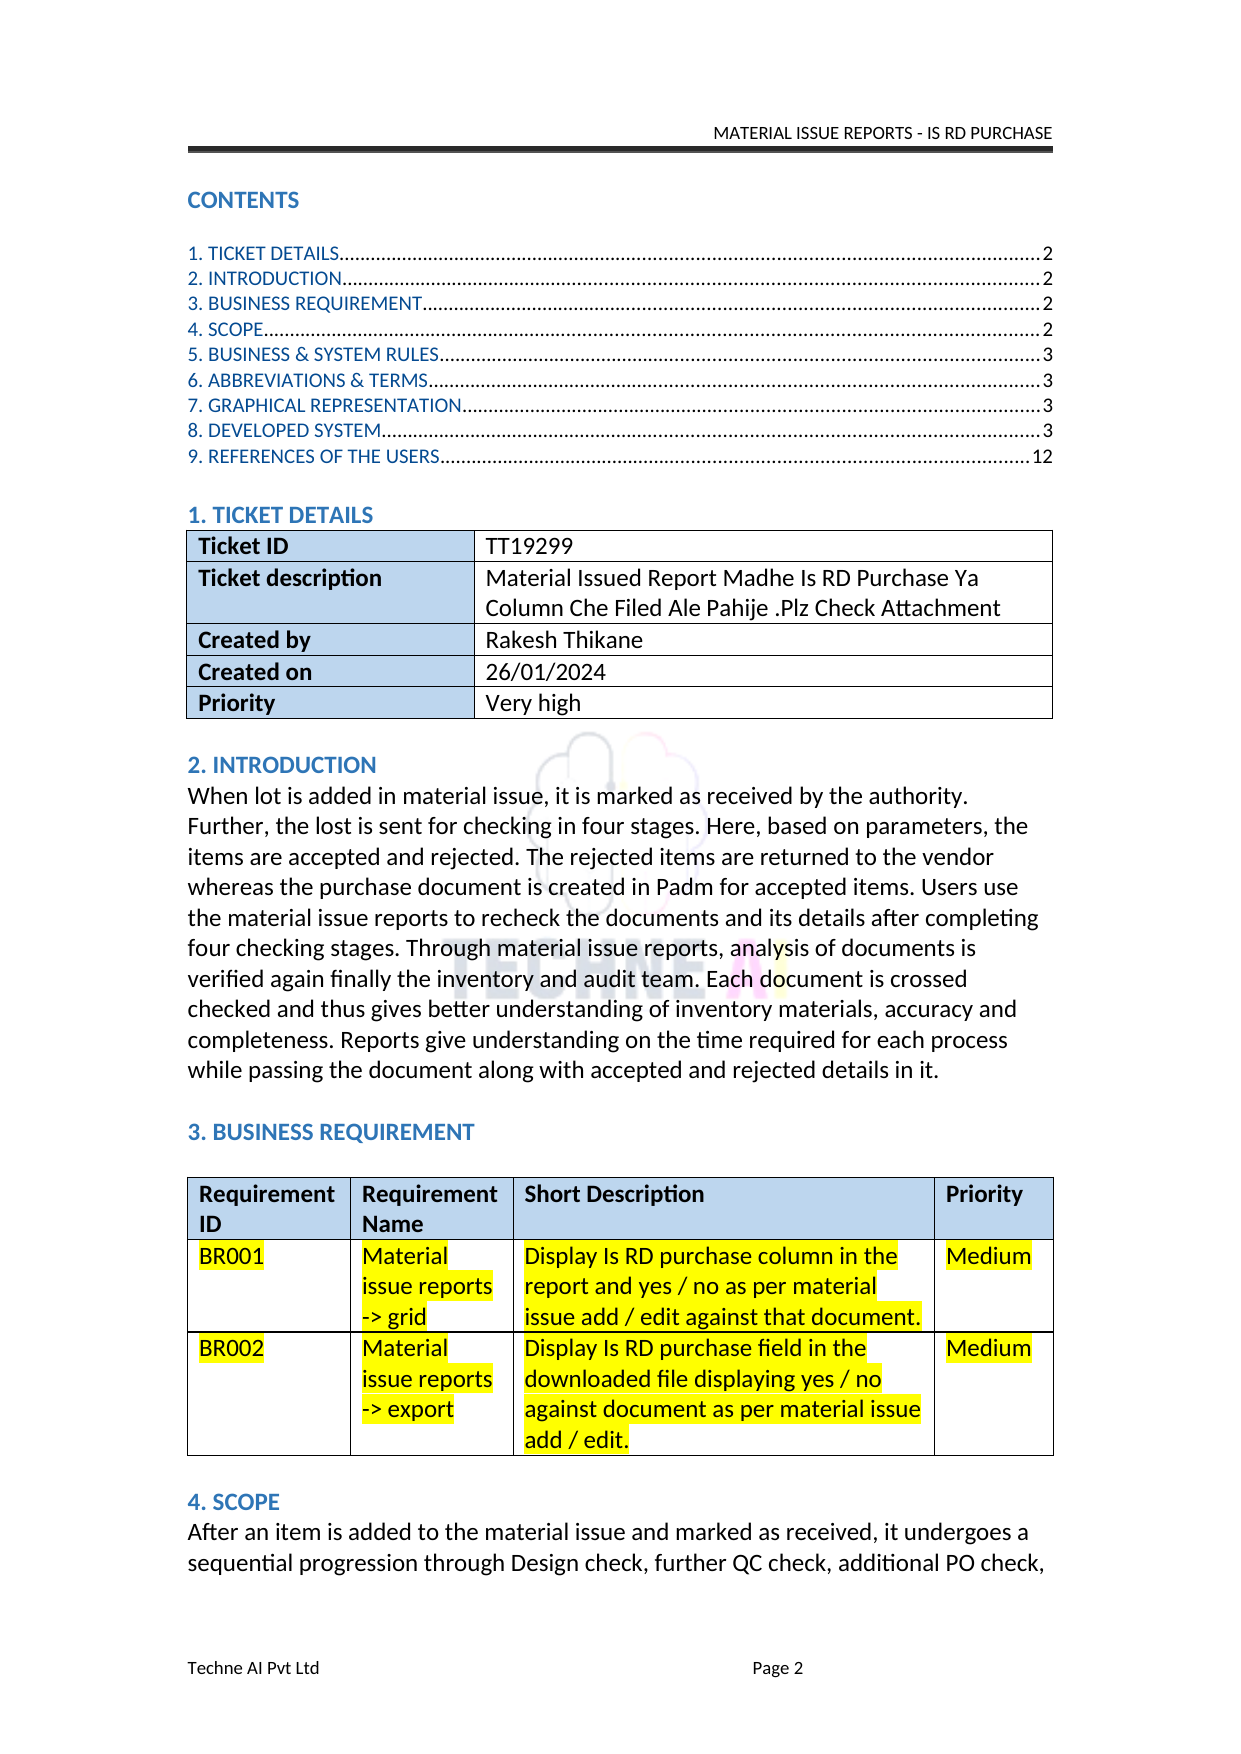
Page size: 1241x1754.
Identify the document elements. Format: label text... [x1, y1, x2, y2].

table_header Requirement ID [188, 1178, 350, 1239]
list TICKET DETAILS [187, 499, 1053, 529]
table_cell Very high [475, 687, 1052, 718]
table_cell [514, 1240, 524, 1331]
table_cell BR001 [188, 1240, 350, 1331]
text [187, 1517, 1053, 1578]
table_header Priority [935, 1178, 1053, 1239]
table_cell Created on [187, 656, 474, 686]
text CONTENTS [187, 184, 1053, 214]
table_header TT19299 [475, 531, 1052, 561]
table_cell Material issue reports -> export [351, 1333, 513, 1454]
table_cell Created by [187, 624, 474, 655]
list BUSINESS REQUIREMENT [187, 1116, 1053, 1146]
table_cell Ticket description [187, 562, 474, 623]
table_header Ticket ID [187, 531, 474, 561]
list INTRODUCTION [187, 749, 1053, 780]
list SCOPE [187, 1486, 1053, 1517]
table_cell Display Is RD purchase field in the downloaded file displaying yes / no against document as per material issue add / edit. [514, 1333, 934, 1454]
table_cell Rakesh Thikane [475, 624, 1052, 655]
table_header Short Description [514, 1178, 934, 1239]
table_cell Medium [935, 1240, 1053, 1331]
table_cell Material issue reports -> grid [427, 1240, 513, 1331]
table_cell BR002 [188, 1333, 350, 1454]
table_cell Priority [187, 687, 474, 718]
table_cell Material Issued Report Madhe Is RD Purchase Ya Column Che Filed Ale Pahije .Plz Check Attachment [475, 562, 1052, 623]
text When lot is added in material issue, it is marked as received by the authority. Further, the lost is sent for checking in four stages. Here, based on parameters, the items are accepted and rejected. The rejected items are returned to the vendor whereas the purchase document is created in Padm for accepted items. Users use the material issue reports to recheck the documents and its details after completing four checking stages. Through material issue reports, analysis of documents is verified again finally the inventory and audit team. Each document is crossed checked and thus gives better understanding of inventory materials, accuracy and completeness. Reports give understanding on the time required for each process while passing the document along with accepted and rejected details in it. [187, 780, 1053, 1085]
table_header Requirement Name [351, 1178, 513, 1239]
table_cell Medium [935, 1333, 1053, 1454]
table_cell 26/01/2024 [475, 656, 1052, 686]
